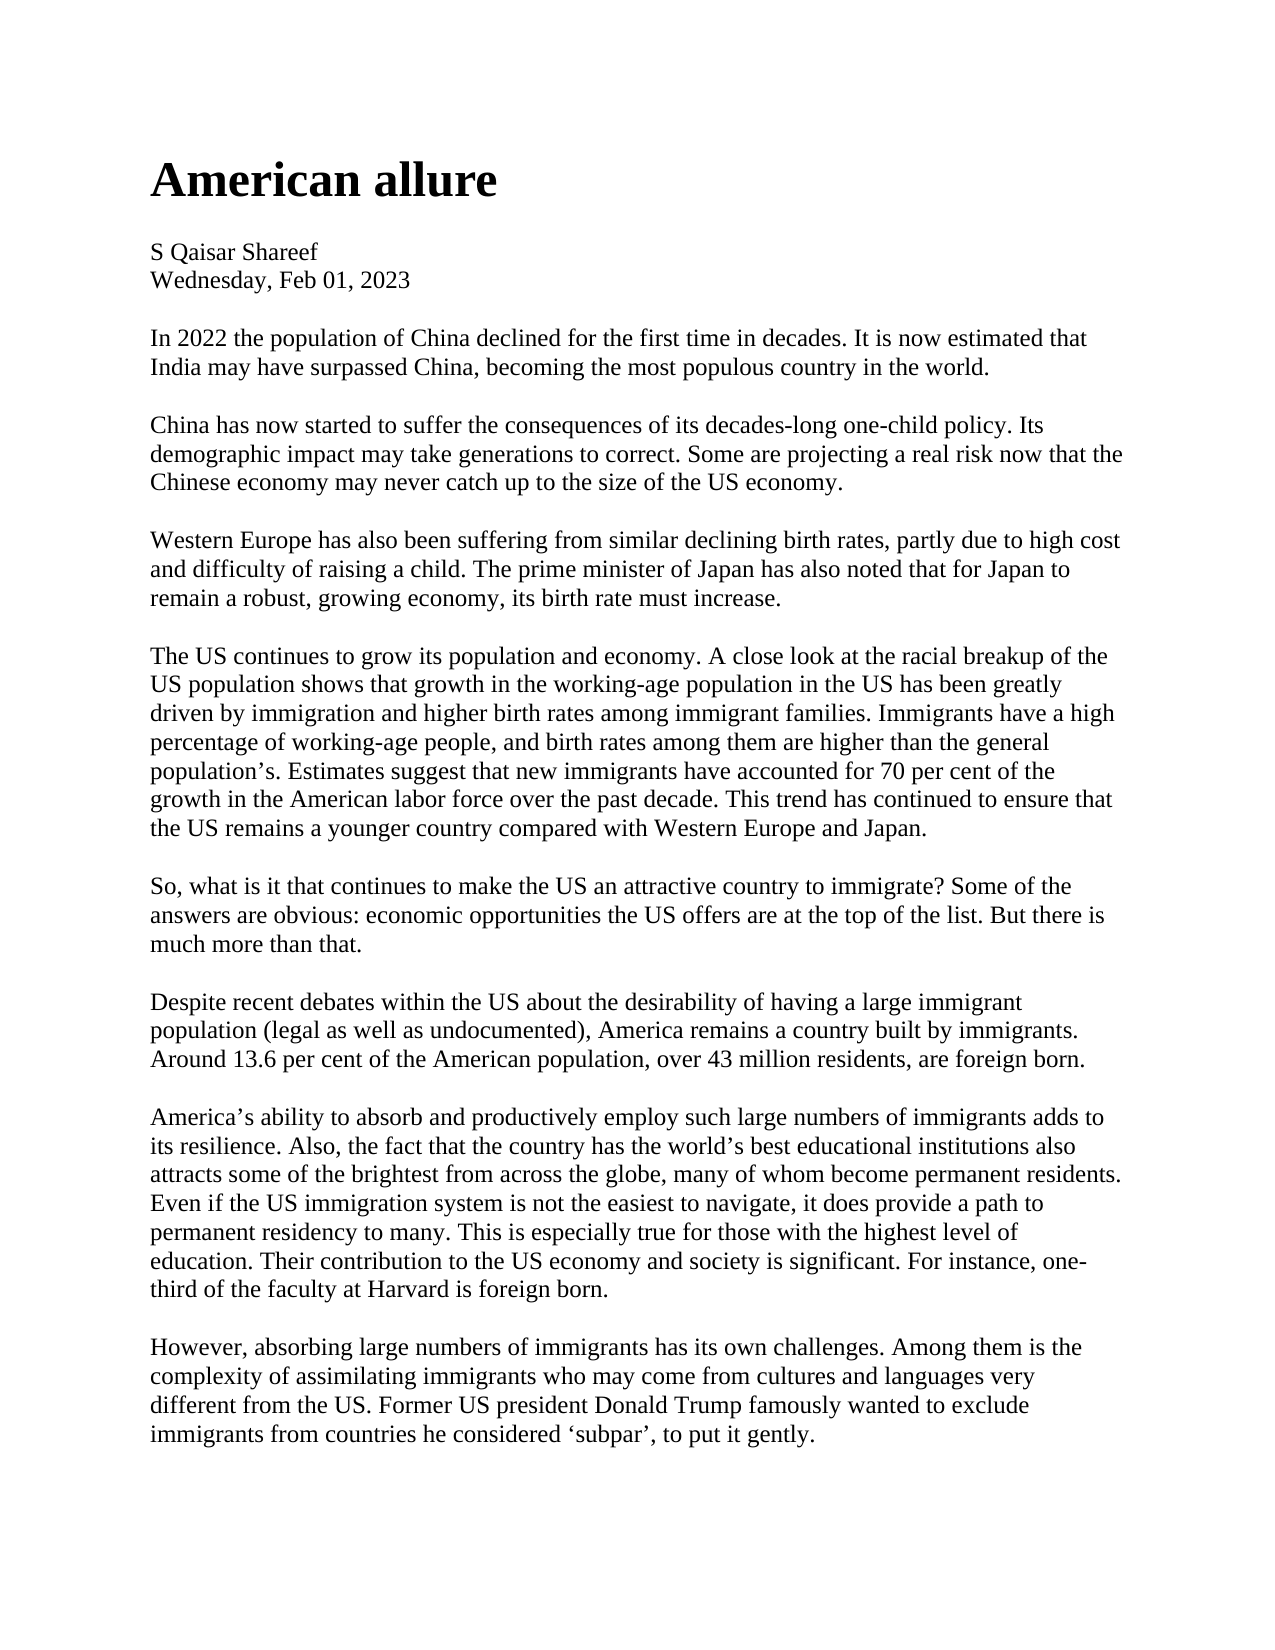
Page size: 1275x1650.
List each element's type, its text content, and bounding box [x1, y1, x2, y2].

text The US continues to grow its population and economy. A close look at the racial breakup of the US population shows that growth in the working-age population in the US has been greatly driven by immigration and higher birth rates among immigrant families. Immigrants have a high percentage of working-age people, and birth rates among them are higher than the general population’s. Estimates suggest that new immigrants have accounted for 70 per cent of the growth in the American labor force over the past decade. This trend has continued to ensure that the US remains a younger country compared with Western Europe and Japan. [150, 641, 1125, 842]
text American allure [150, 150, 1125, 207]
text Despite recent debates within the US about the desirability of having a large immigrant population (legal as well as undocumented), America remains a country built by immigrants. Around 13.6 per cent of the American population, over 43 million residents, are foreign born. [150, 987, 1125, 1073]
text However, absorbing large numbers of immigrants has its own challenges. Among them is the complexity of assimilating immigrants who may come from cultures and languages very different from the US. Former US president Donald Trump famously wanted to exclude immigrants from countries he considered ‘subpar’, to put it gently. [150, 1332, 1125, 1447]
text China has now started to suffer the consequences of its decades-long one-child policy. Its demographic impact may take generations to correct. Some are projecting a real risk now that the Chinese economy may never catch up to the size of the US economy. [150, 410, 1125, 496]
text S Qaisar Shareef [150, 237, 1125, 265]
text Wednesday, Feb 01, 2023 [150, 265, 1125, 294]
text So, what is it that continues to make the US an attractive country to immigrate? Some of the answers are obvious: economic opportunities the US offers are at the top of the list. But there is much more than that. [150, 871, 1125, 957]
text In 2022 the population of China declined for the first time in decades. It is now estimated that India may have surpassed China, becoming the most populous country in the world. [150, 323, 1125, 381]
text America’s ability to absorb and productively employ such large numbers of immigrants adds to its resilience. Also, the fact that the country has the world’s best educational institutions also attracts some of the brightest from across the globe, many of whom become permanent residents. Even if the US immigration system is not the easiest to navigate, it does provide a path to permanent residency to many. This is especially true for those with the highest level of education. Their contribution to the US economy and society is significant. For instance, one-third of the faculty at Harvard is foreign born. [150, 1102, 1125, 1303]
text Western Europe has also been suffering from similar declining birth rates, partly due to high cost and difficulty of raising a child. The prime minister of Japan has also noted that for Japan to remain a robust, growing economy, its birth rate must increase. [150, 525, 1125, 612]
